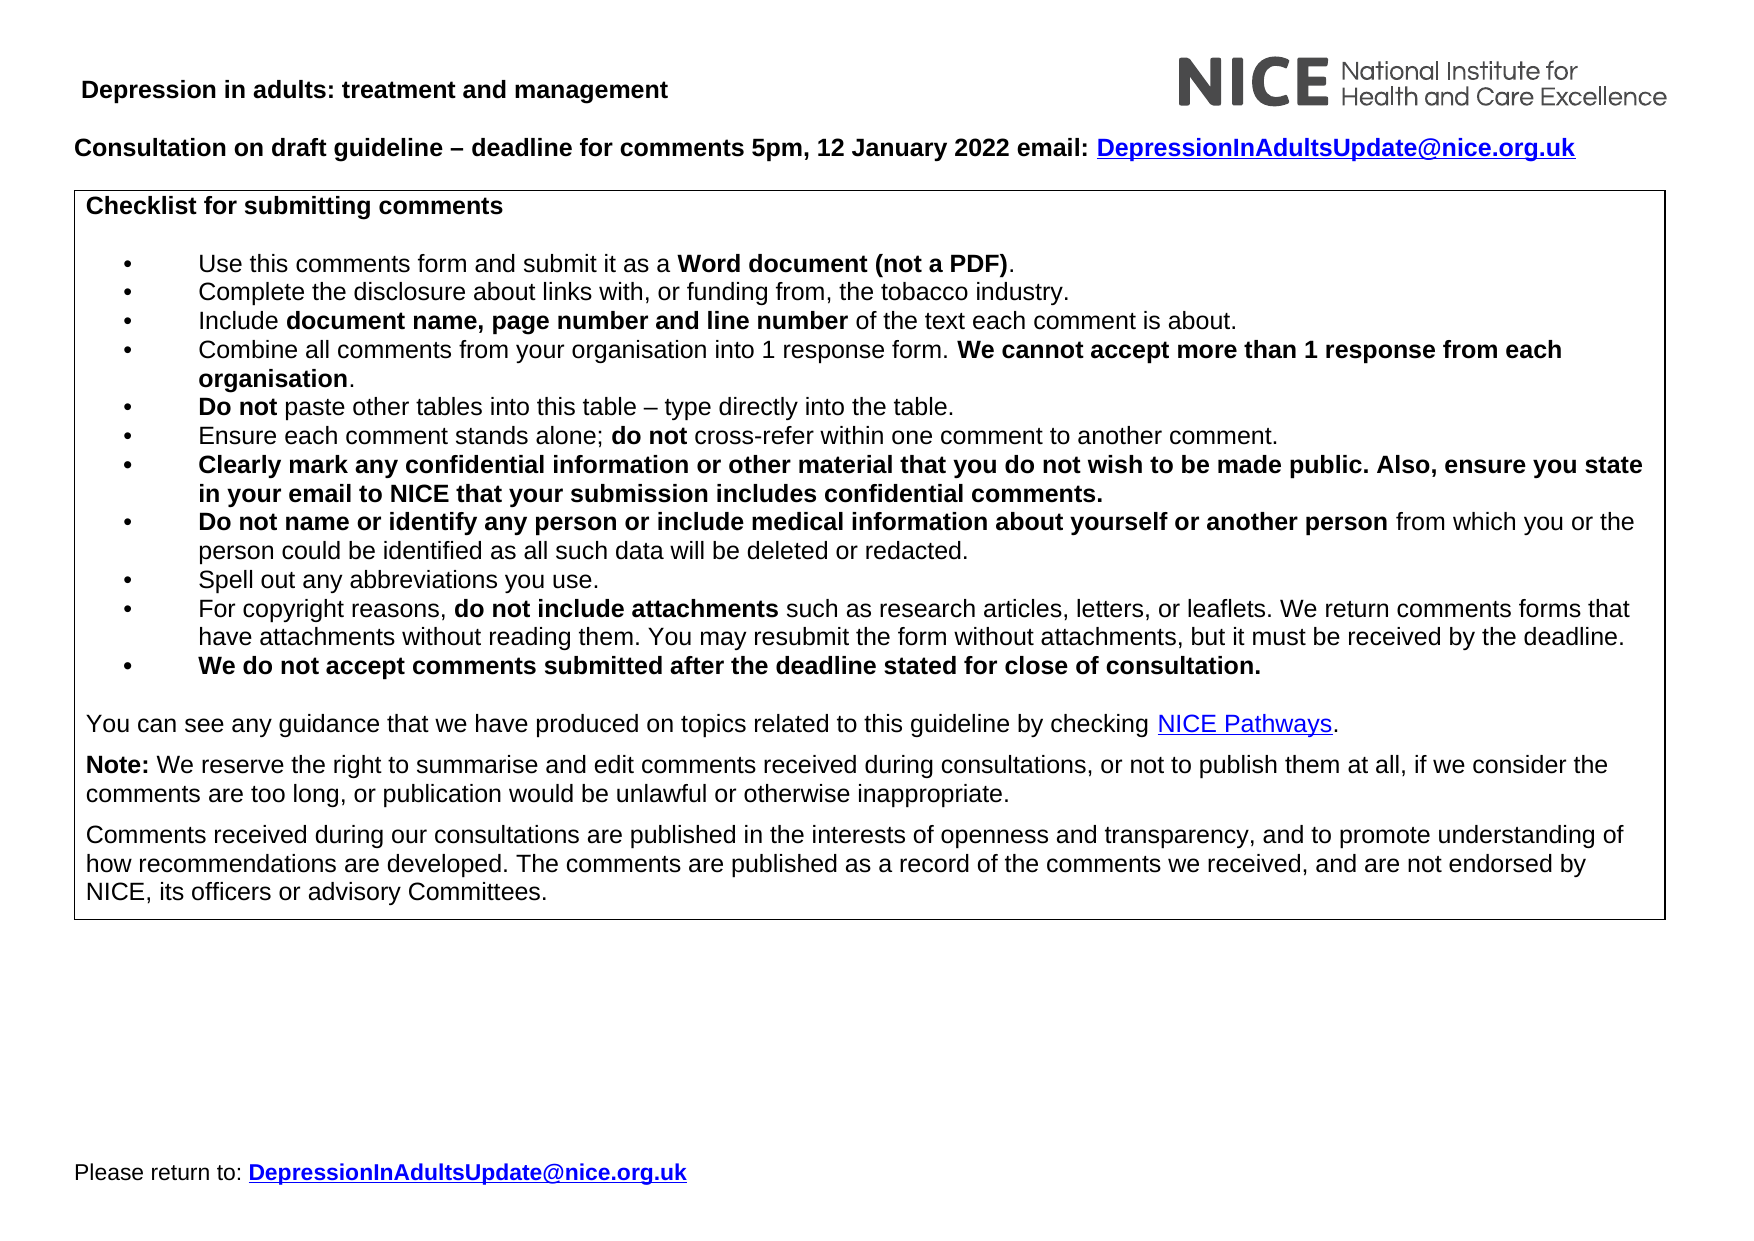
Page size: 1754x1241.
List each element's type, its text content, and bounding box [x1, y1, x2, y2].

table_header Checklist for submitting comments Use this comments form and submit it as a Word document (not a PDF). Complete the disclosure about links with, or funding from, the tobacco industry. Include document name, page number and line number of the text each comment is about. Combine all comments from your organisation into 1 response form. We cannot accept more than 1 response from each organisation. Do not paste other tables into this table – type directly into the table. Ensure each comment stands alone; do not cross-refer within one comment to another comment. Clearly mark any confidential information or other material that you do not wish to be made public. Also, ensure you state in your email to NICE that your submission includes confidential comments. Do not name or identify any person or include medical information about yourself or another person from which you or the person could be identified as all such data will be deleted or redacted. Spell out any abbreviations you use. For copyright reasons, do not include attachments such as research articles, letters, or leaflets. We return comments forms that have attachments without reading them. You may resubmit the form without attachments, but it must be received by the deadline. We do not accept comments submitted after the deadline stated for close of consultation. You can see any guidance that we have produced on topics related to this guideline by checking NICE Pathways. Note: We reserve the right to summarise and edit comments received during consultations, or not to publish them at all, if we consider the comments are too long, or publication would be unlawful or otherwise inappropriate. Comments received during our consultations are published in the interests of openness and transparency, and to promote understanding of how recommendations are developed. The comments are published as a record of the comments we received, and are not endorsed by NICE, its officers or advisory Committees. [75, 191, 1664, 918]
